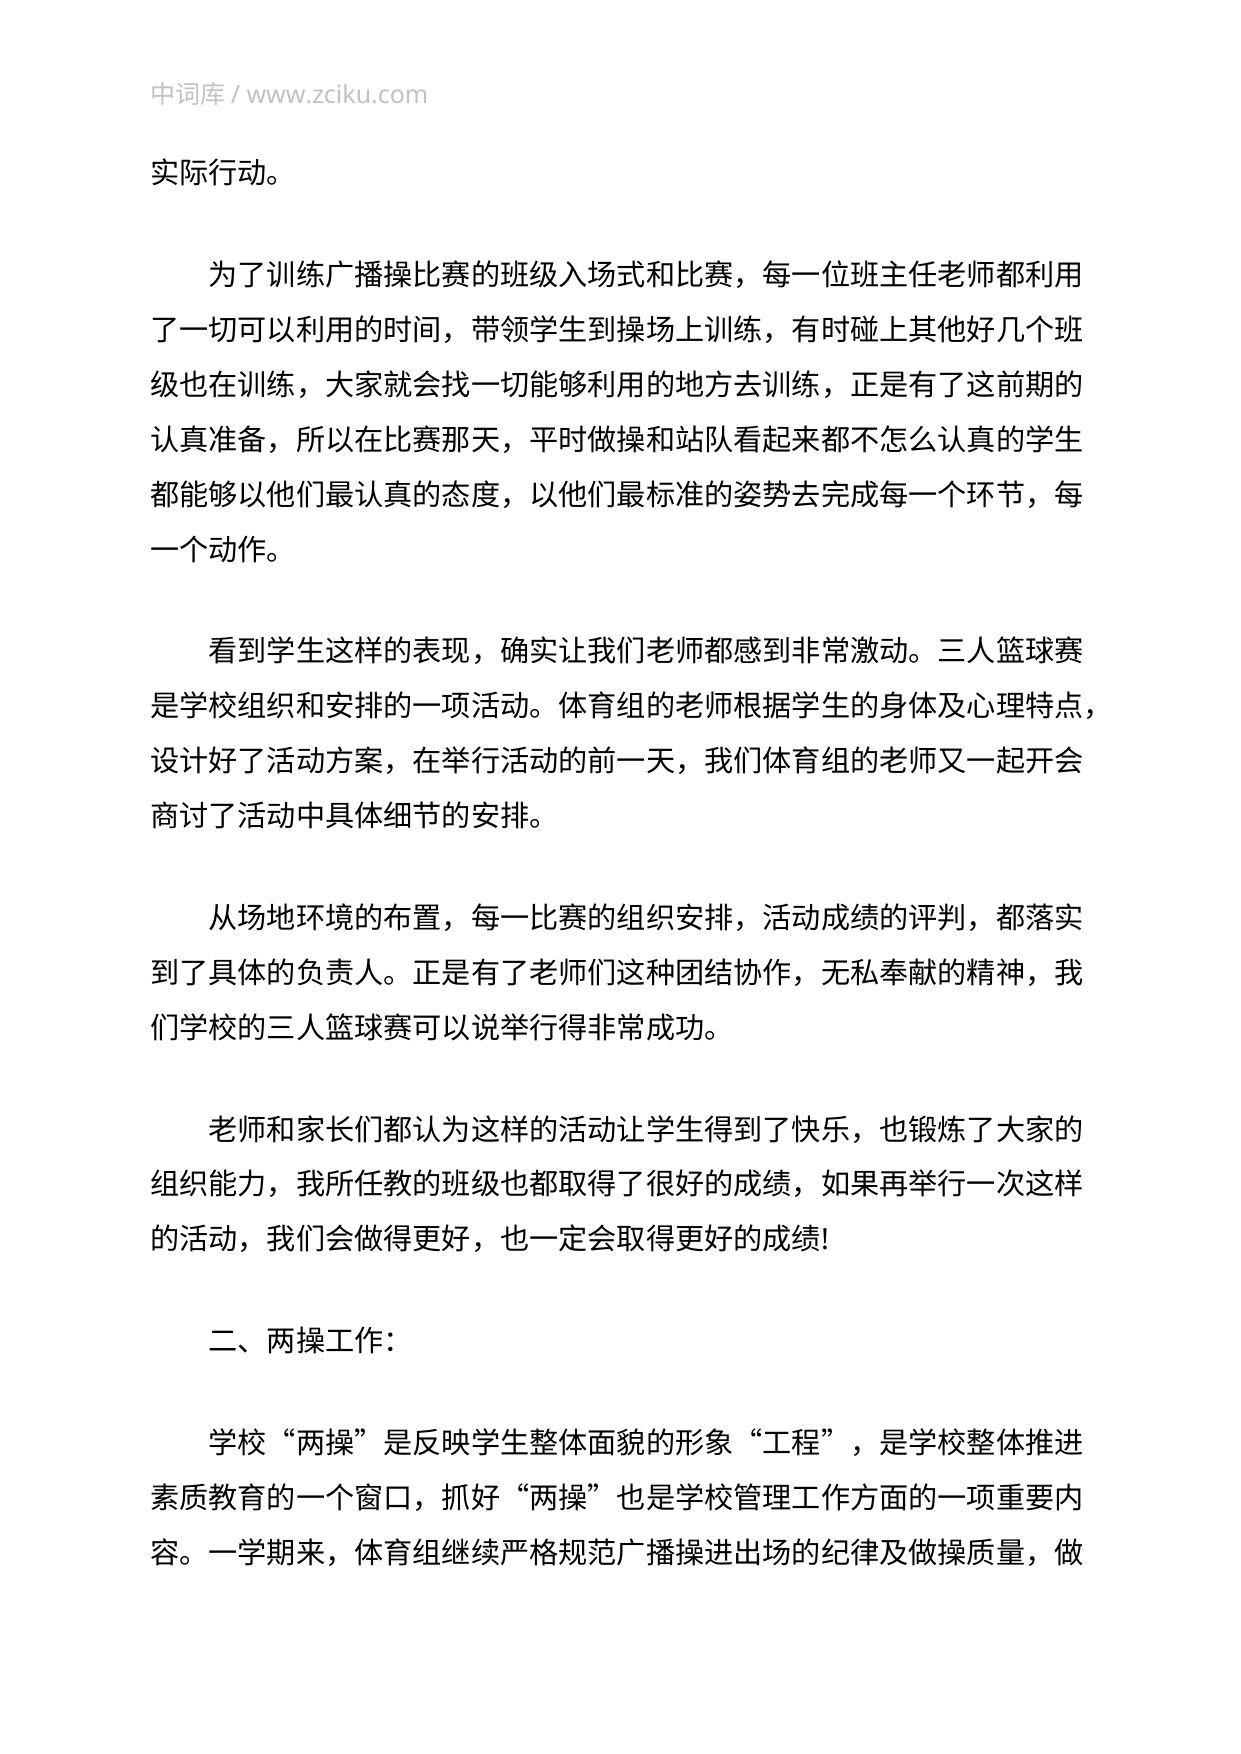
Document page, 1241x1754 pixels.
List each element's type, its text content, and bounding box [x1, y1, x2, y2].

text 看到学生这样的表现，确实让我们老师都感到非常激动。三人篮球赛是学校组织和安排的一项活动。体育组的老师根据学生的身体及心理特点，设计好了活动方案，在举行活动的前一天，我们体育组的老师又一起开会商讨了活动中具体细节的安排。 [150, 628, 1090, 835]
text 从场地环境的布置，每一比赛的组织安排，活动成绩的评判，都落实到了具体的负责人。正是有了老师们这种团结协作，无私奉献的精神，我们学校的三人篮球赛可以说举行得非常成功。 [150, 894, 1090, 1047]
text 为了训练广播操比赛的班级入场式和比赛，每一位班主任老师都利用了一切可以利用的时间，带领学生到操场上训练，有时碰上其他好几个班级也在训练，大家就会找一切能够利用的地方去训练，正是有了这前期的认真准备，所以在比赛那天，平时做操和站队看起来都不怎么认真的学生都能够以他们最认真的态度，以他们最标准的姿势去完成每一个环节，每一个动作。 [150, 252, 1090, 568]
text 老师和家长们都认为这样的活动让学生得到了快乐，也锻炼了大家的组织能力，我所任教的班级也都取得了很好的成绩，如果再举行一次这样的活动，我们会做得更好，也一定会取得更好的成绩! [150, 1106, 1090, 1258]
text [150, 1419, 1090, 1572]
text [150, 150, 1090, 192]
text 二、两操工作： [150, 1318, 1090, 1360]
